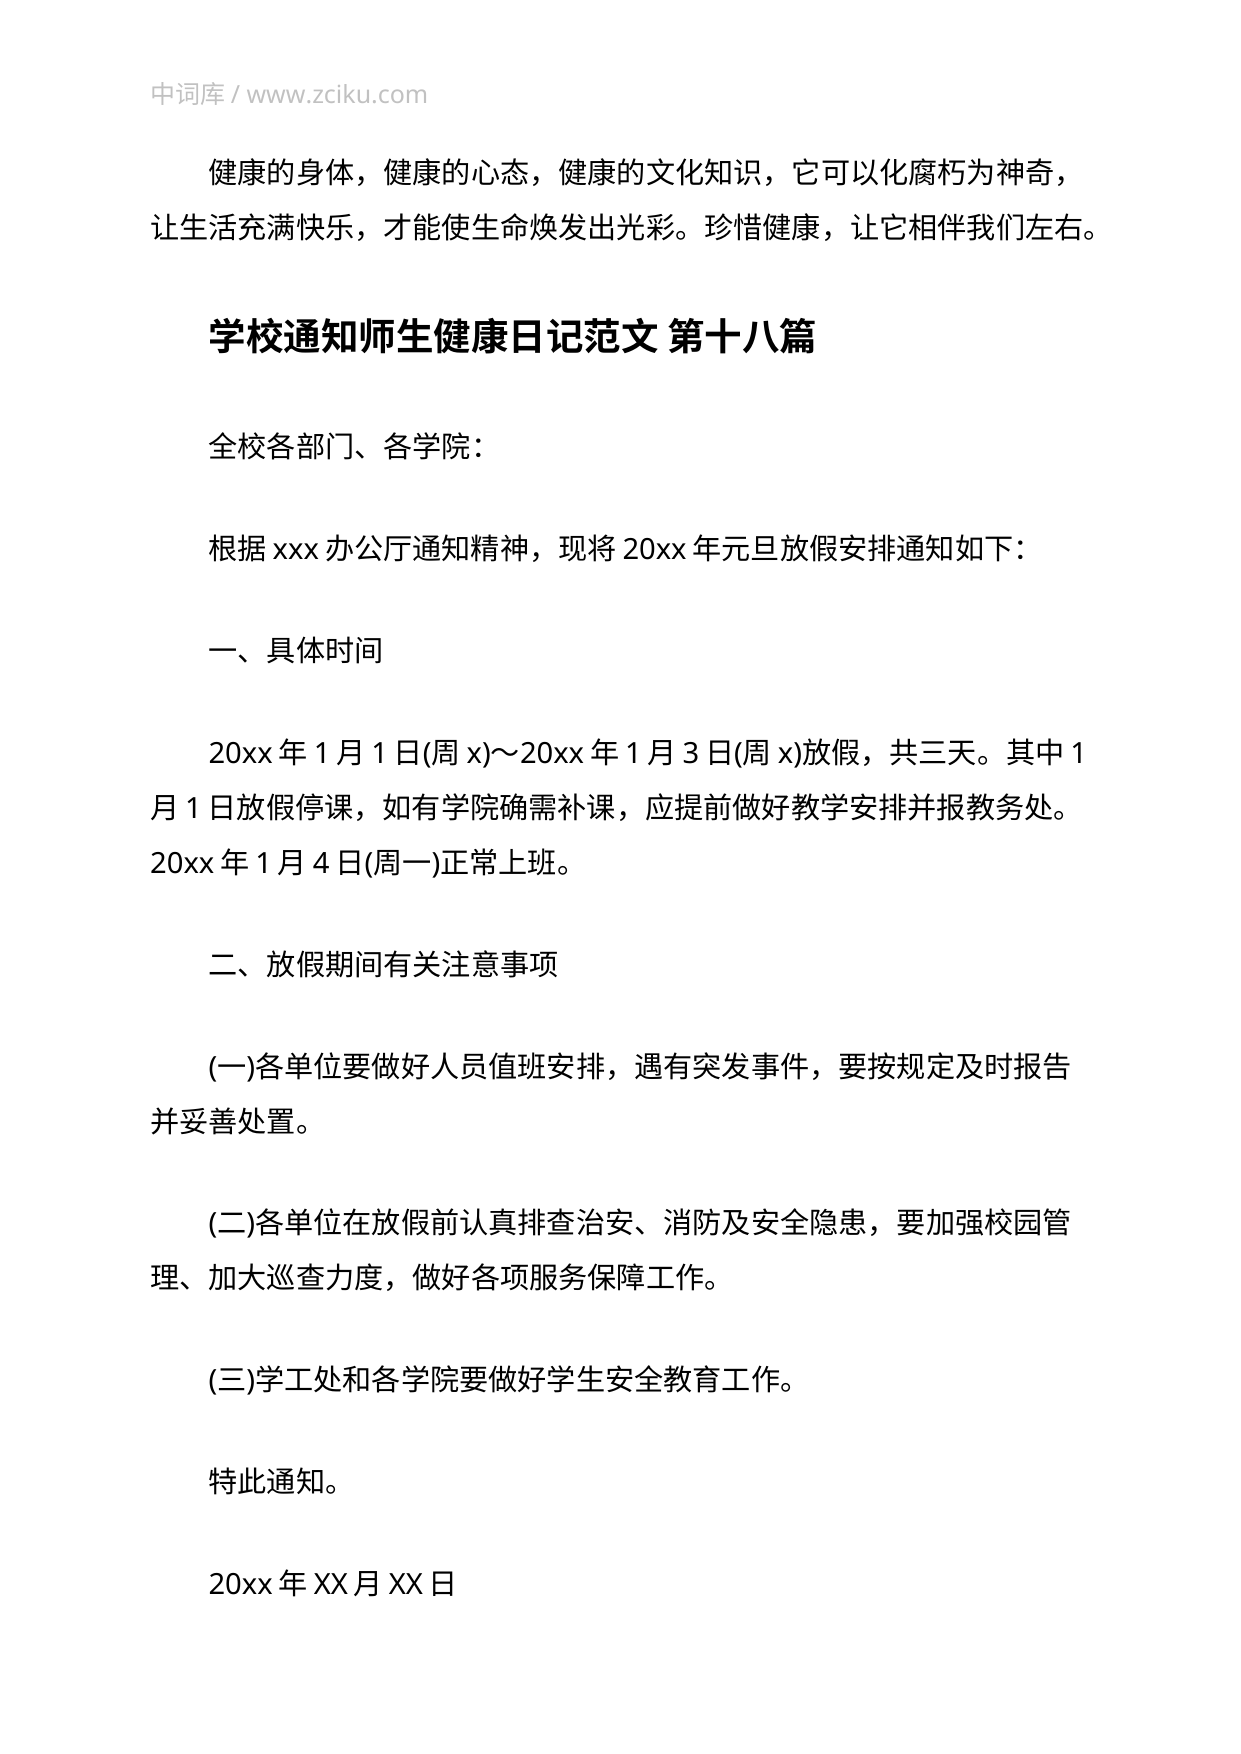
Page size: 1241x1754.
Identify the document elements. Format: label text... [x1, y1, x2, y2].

text 健康的身体，健康的心态，健康的文化知识，它可以化腐朽为神奇，让生活充满快乐，才能使生命焕发出光彩。珍惜健康，让它相伴我们左右。 [150, 150, 1090, 247]
text 一、具体时间 [150, 628, 1090, 670]
text 特此通知。 [150, 1459, 1090, 1501]
text (一)各单位要做好人员值班安排，遇有突发事件，要按规定及时报告并妥善处置。 [150, 1043, 1090, 1141]
text 20xx年1月1日(周x)～20xx年1月3日(周x)放假，共三天。其中1月1日放假停课，如有学院确需补课，应提前做好教学安排并报教务处。20xx年1月4日(周一)正常上班。 [150, 729, 1090, 882]
text 学校通知师生健康日记范文 第十八篇 [150, 307, 1090, 361]
text (三)学工处和各学院要做好学生安全教育工作。 [150, 1357, 1090, 1399]
text 20xx年XX月XX日 [150, 1561, 1090, 1603]
text 全校各部门、各学院： [150, 424, 1090, 466]
text 根据xxx办公厅通知精神，现将20xx年元旦放假安排通知如下： [150, 526, 1090, 568]
text (二)各单位在放假前认真排查治安、消防及安全隐患，要加强校园管理、加大巡查力度，做好各项服务保障工作。 [150, 1200, 1090, 1297]
text 二、放假期间有关注意事项 [150, 942, 1090, 984]
